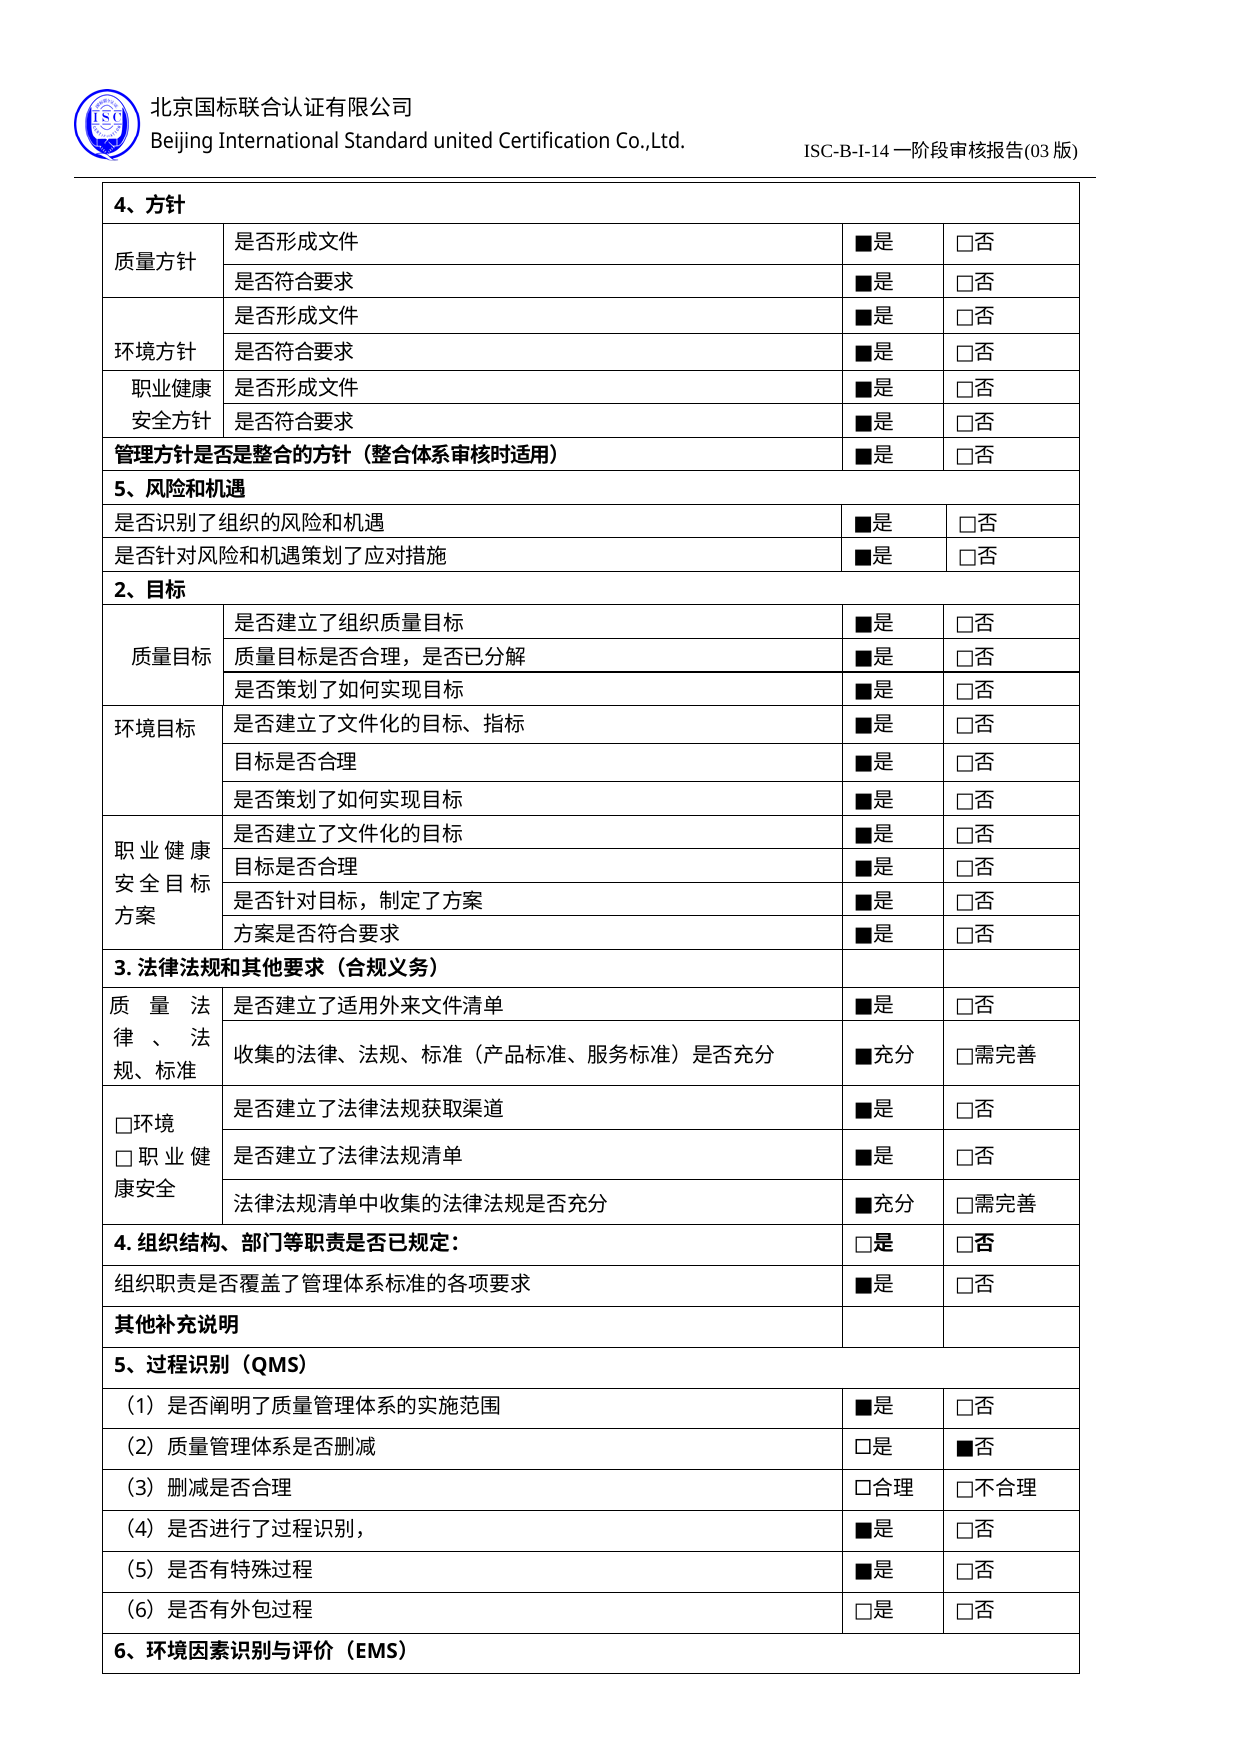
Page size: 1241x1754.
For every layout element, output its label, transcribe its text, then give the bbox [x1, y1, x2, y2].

table_cell □否 [944, 744, 1079, 781]
table_cell ■充分 [843, 1180, 943, 1224]
table_cell 4. 组织结构、部门等职责是否已规定： [103, 1225, 842, 1265]
table_cell ■是 [843, 916, 943, 949]
table_cell 是否建立了组织质量目标 [224, 605, 842, 638]
table_cell 是否建立了法律法规获取渠道 [223, 1086, 842, 1129]
table_cell （1）是否阐明了质量管理体系的实施范围 [103, 1389, 842, 1428]
table_cell 是否形成文件 [224, 298, 842, 333]
table_cell ■是 [843, 849, 943, 882]
table_cell 是否符合要求 [224, 404, 842, 437]
table_cell ■是 [843, 605, 943, 638]
table_cell 收集的法律、法规、标准（产品标准、服务标准）是否充分 [223, 1021, 842, 1085]
table_cell ■是 [843, 639, 943, 671]
table_cell □否 [944, 404, 1079, 437]
table_cell 是否策划了如何实现目标 [224, 673, 842, 705]
table_cell [843, 1307, 943, 1347]
table_cell 质量目标 [103, 605, 223, 705]
table_cell □需完善 [944, 1021, 1079, 1085]
table_cell 5、过程识别（QMS） [103, 1348, 1079, 1387]
table_cell ■是 [843, 404, 943, 437]
table_cell □否 [944, 782, 1079, 815]
table_cell ■是 [843, 265, 943, 297]
table_cell ■是 [843, 1552, 943, 1592]
table_cell 是否形成文件 [224, 224, 842, 263]
table_cell □否 [944, 1511, 1079, 1551]
table_cell 管理方针是否是整合的方针（整合体系审核时适用） [103, 438, 842, 470]
table_cell ■是 [843, 334, 943, 369]
table_cell 2、目标 [103, 572, 1079, 604]
table_cell ■是 [843, 438, 943, 470]
table_cell □是 [843, 1593, 943, 1632]
table_cell 3. 法律法规和其他要求（合规义务） [103, 950, 842, 987]
table_cell 组织职责是否覆盖了管理体系标准的各项要求 [103, 1266, 842, 1306]
table_cell □否 [944, 706, 1079, 743]
table_cell □不合理 [944, 1470, 1079, 1510]
table_cell □否 [944, 224, 1079, 263]
table_cell □否 [947, 505, 1079, 537]
table_cell ■是 [843, 224, 943, 263]
table_cell □否 [944, 849, 1079, 882]
table_cell □否 [944, 1552, 1079, 1592]
table_cell 6、环境因素识别与评价（EMS） [103, 1634, 1079, 1673]
table_cell 目标是否合理 [223, 744, 842, 781]
table_cell □否 [944, 371, 1079, 403]
table_cell ■是 [843, 1086, 943, 1129]
table_cell [944, 1307, 1079, 1347]
table_cell 职业健康安全目标方案 [103, 816, 222, 949]
table_cell □是 [843, 1225, 943, 1265]
table_cell 是否建立了文件化的目标、指标 [223, 706, 842, 743]
table_cell □否 [944, 988, 1079, 1020]
table_cell 是否针对目标，制定了方案 [223, 883, 842, 915]
table_cell 职业健康安全方针 [103, 371, 223, 437]
table_cell （6）是否有外包过程 [103, 1593, 842, 1632]
table_cell □否 [944, 605, 1079, 638]
table_cell □否 [944, 673, 1079, 705]
table_cell ■是 [843, 1511, 943, 1551]
table_cell （4）是否进行了过程识别， [103, 1511, 842, 1551]
table_cell 合理 [843, 1470, 943, 1510]
table_cell ■是 [843, 988, 943, 1020]
table_cell □否 [944, 1225, 1079, 1265]
table_cell （5）是否有特殊过程 [103, 1552, 842, 1592]
table_cell □否 [944, 639, 1079, 671]
table_cell □否 [944, 298, 1079, 333]
table_cell □否 [944, 1593, 1079, 1632]
table_cell 是 [843, 1429, 943, 1469]
table_cell □否 [944, 883, 1079, 915]
table_cell 是否策划了如何实现目标 [223, 782, 842, 815]
table_cell ■是 [843, 371, 943, 403]
table_cell 环境方针 [103, 298, 223, 369]
table_cell □否 [944, 1130, 1079, 1179]
table_cell ■是 [843, 883, 943, 915]
table_cell 4、方针 [103, 183, 1079, 223]
table_cell ■是 [843, 744, 943, 781]
table_cell □否 [944, 1086, 1079, 1129]
table_cell □环境 □职业健康安全 [103, 1086, 222, 1224]
table_cell ■充分 [843, 1021, 943, 1085]
table_cell ■是 [843, 816, 943, 848]
table_cell [944, 950, 1079, 987]
table_cell 是否建立了适用外来文件清单 [223, 988, 842, 1020]
table_cell 是否符合要求 [224, 334, 842, 369]
table_cell ■是 [843, 298, 943, 333]
table_cell ■是 [842, 505, 946, 537]
table_cell □否 [944, 334, 1079, 369]
table_cell 质量法律、法规、标准 [103, 988, 222, 1085]
table_cell 是否符合要求 [224, 265, 842, 297]
table_cell ■是 [843, 1266, 943, 1306]
table_cell 5、风险和机遇 [103, 471, 1079, 504]
table_cell （2）质量管理体系是否删减 [103, 1429, 842, 1469]
table_cell 是否建立了文件化的目标 [223, 816, 842, 848]
table_cell □否 [944, 1266, 1079, 1306]
table_cell 质量方针 [103, 224, 223, 297]
table_cell 其他补充说明 [103, 1307, 842, 1347]
table_cell □否 [947, 538, 1079, 571]
table_cell 目标是否合理 [223, 849, 842, 882]
table_cell □需完善 [944, 1180, 1079, 1224]
table_cell （3）删减是否合理 [103, 1470, 842, 1510]
table_cell 是否针对风险和机遇策划了应对措施 [103, 538, 841, 571]
table_cell □否 [944, 265, 1079, 297]
table_cell 法律法规清单中收集的法律法规是否充分 [223, 1180, 842, 1224]
table_cell ■是 [843, 782, 943, 815]
table_cell 是否建立了法律法规清单 [223, 1130, 842, 1179]
table_cell 方案是否符合要求 [223, 916, 842, 949]
table_cell □否 [944, 438, 1079, 470]
table_cell 是否形成文件 [224, 371, 842, 403]
table_cell □否 [944, 1389, 1079, 1428]
table_cell [843, 950, 943, 987]
table_cell □否 [944, 916, 1079, 949]
table_cell ■是 [843, 1389, 943, 1428]
table_cell 质量目标是否合理，是否已分解 [224, 639, 842, 671]
table_cell ■否 [944, 1429, 1079, 1469]
table_cell □否 [944, 816, 1079, 848]
table_cell ■是 [843, 706, 943, 743]
table_cell 环境目标 [103, 706, 222, 815]
picture [74, 89, 143, 161]
table_cell ■是 [842, 538, 946, 571]
table_cell ■是 [843, 673, 943, 705]
table_cell 是否识别了组织的风险和机遇 [103, 505, 841, 537]
table_cell ■是 [843, 1130, 943, 1179]
